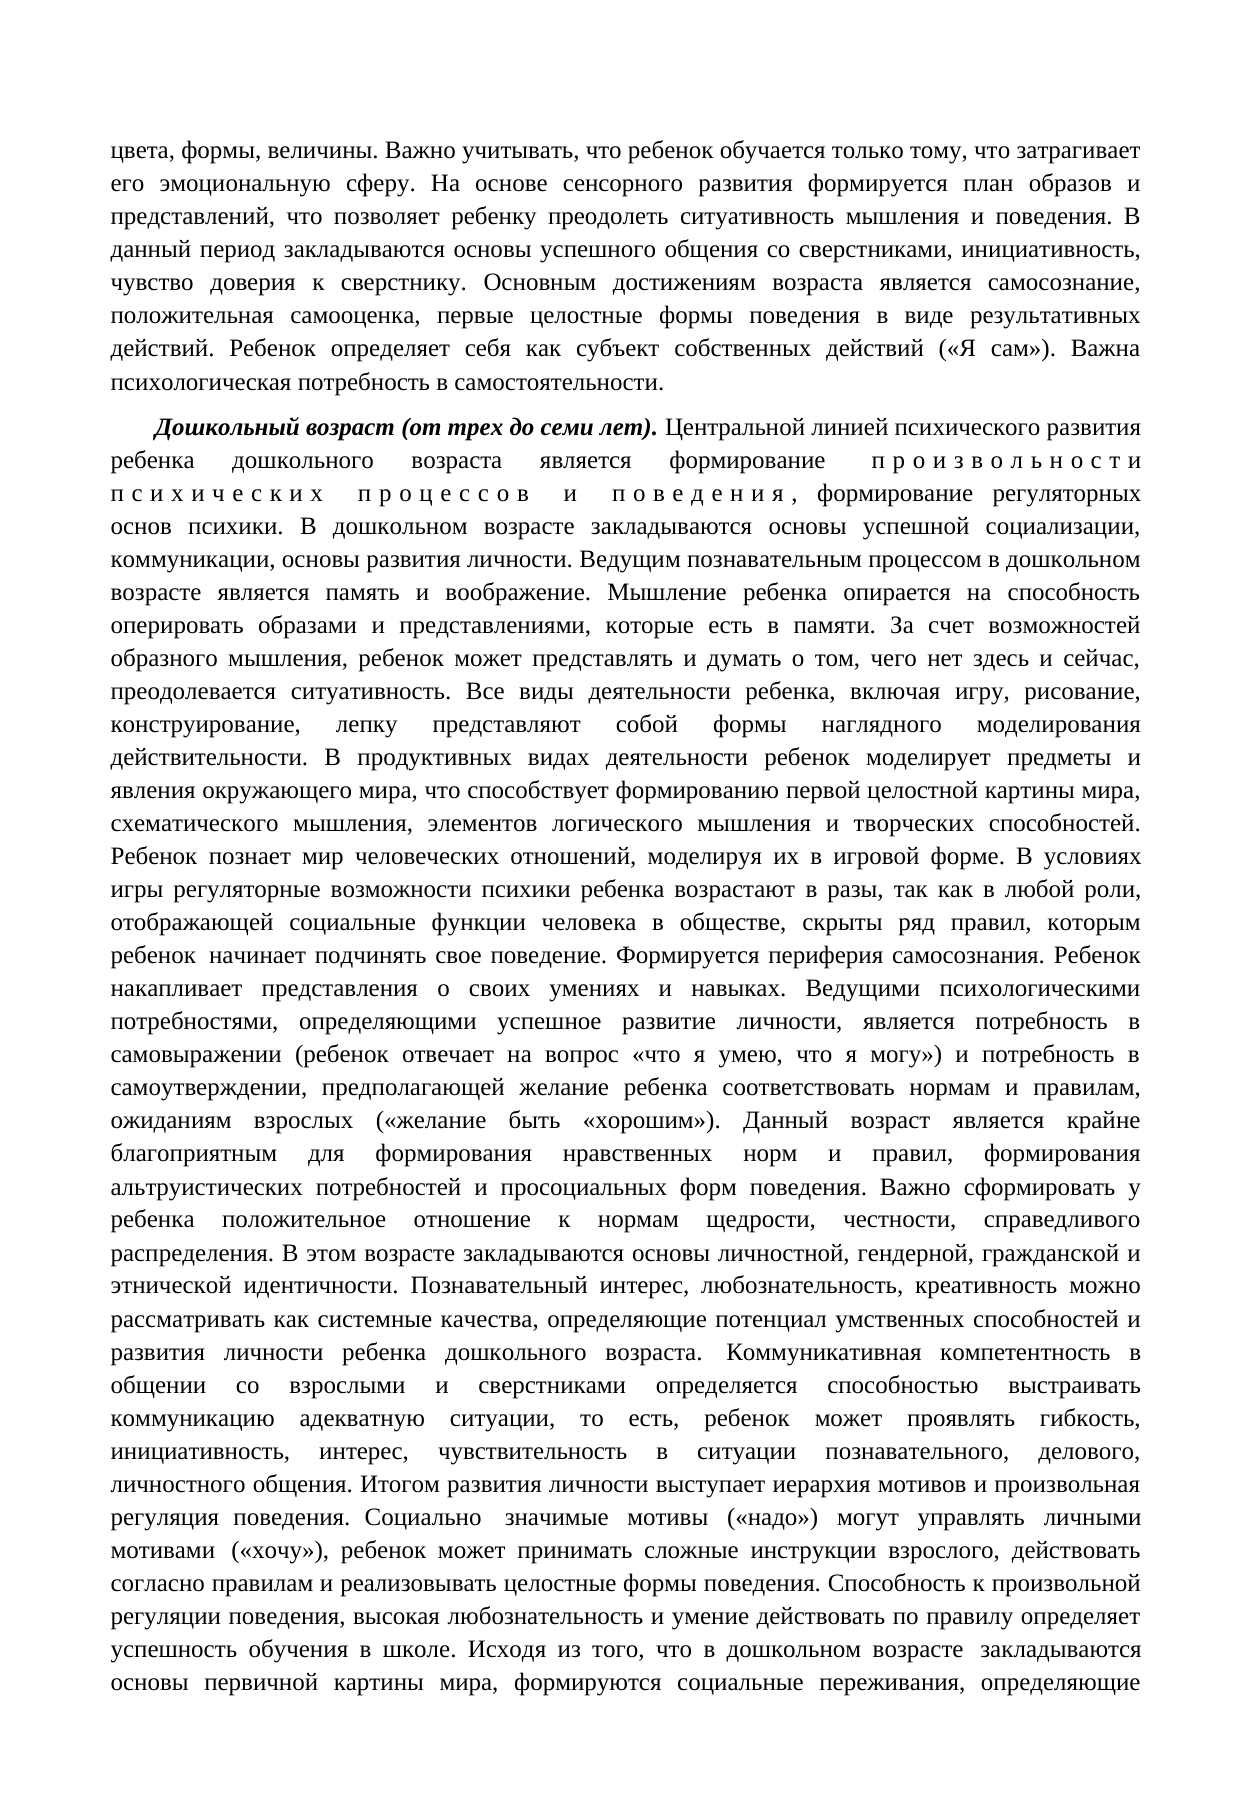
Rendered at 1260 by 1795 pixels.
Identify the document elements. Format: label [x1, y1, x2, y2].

text [110, 412, 1142, 1696]
text [110, 135, 1142, 395]
